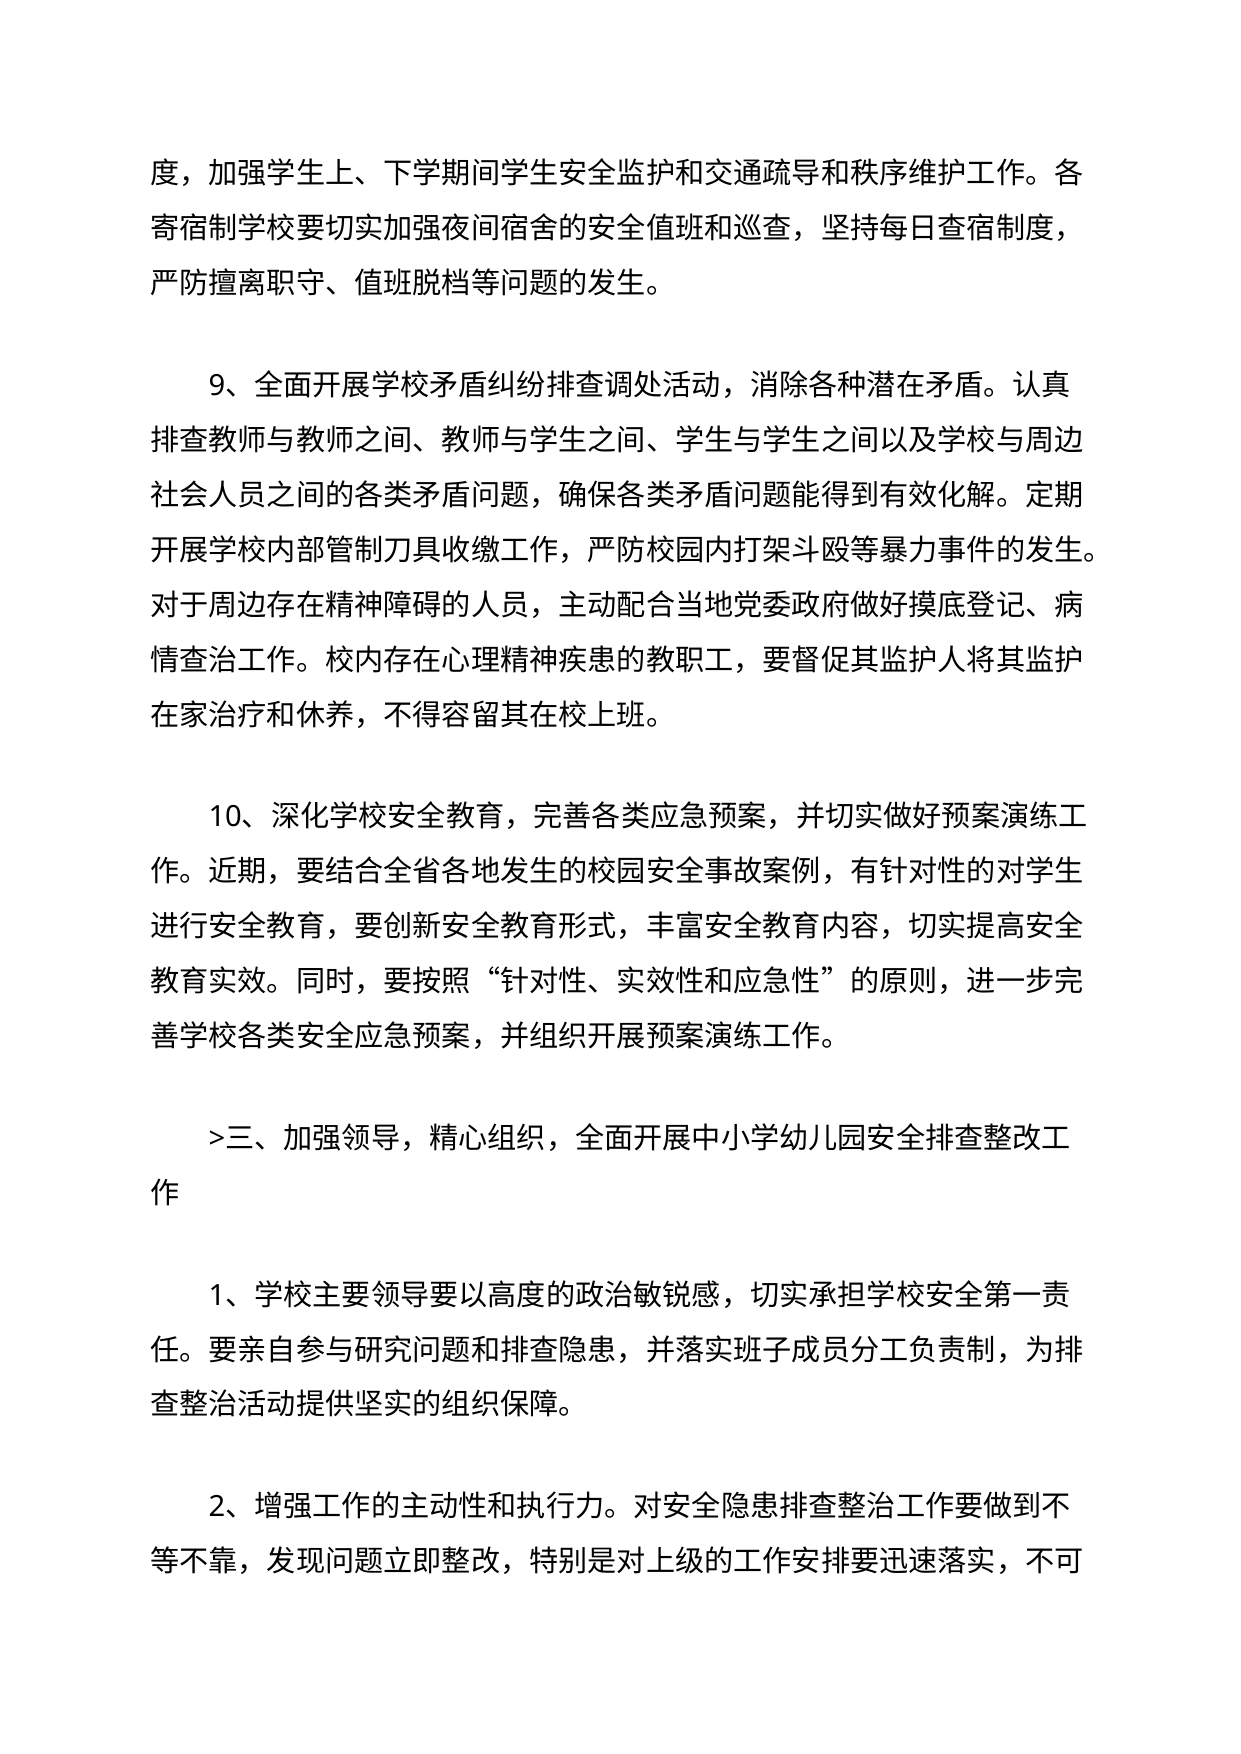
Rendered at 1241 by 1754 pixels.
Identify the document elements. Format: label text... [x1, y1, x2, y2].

text 10、深化学校安全教育，完善各类应急预案，并切实做好预案演练工作。近期，要结合全省各地发生的校园安全事故案例，有针对性的对学生进行安全教育，要创新安全教育形式，丰富安全教育内容，切实提高安全教育实效。同时，要按照“针对性、实效性和应急性”的原则，进一步完善学校各类安全应急预案，并组织开展预案演练工作。 [150, 793, 1090, 1055]
text 1、学校主要领导要以高度的政治敏锐感，切实承担学校安全第一责任。要亲自参与研究问题和排查隐患，并落实班子成员分工负责制，为排查整治活动提供坚实的组织保障。 [150, 1271, 1090, 1423]
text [150, 150, 1090, 302]
text 9、全面开展学校矛盾纠纷排查调处活动，消除各种潜在矛盾。认真排查教师与教师之间、教师与学生之间、学生与学生之间以及学校与周边社会人员之间的各类矛盾问题，确保各类矛盾问题能得到有效化解。定期开展学校内部管制刀具收缴工作，严防校园内打架斗殴等暴力事件的发生。对于周边存在精神障碍的人员，主动配合当地党委政府做好摸底登记、病情查治工作。校内存在心理精神疾患的教职工，要督促其监护人将其监护在家治疗和休养，不得容留其在校上班。 [150, 362, 1090, 733]
text >三、加强领导，精心组织，全面开展中小学幼儿园安全排查整改工作 [150, 1114, 1090, 1212]
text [150, 1483, 1090, 1580]
